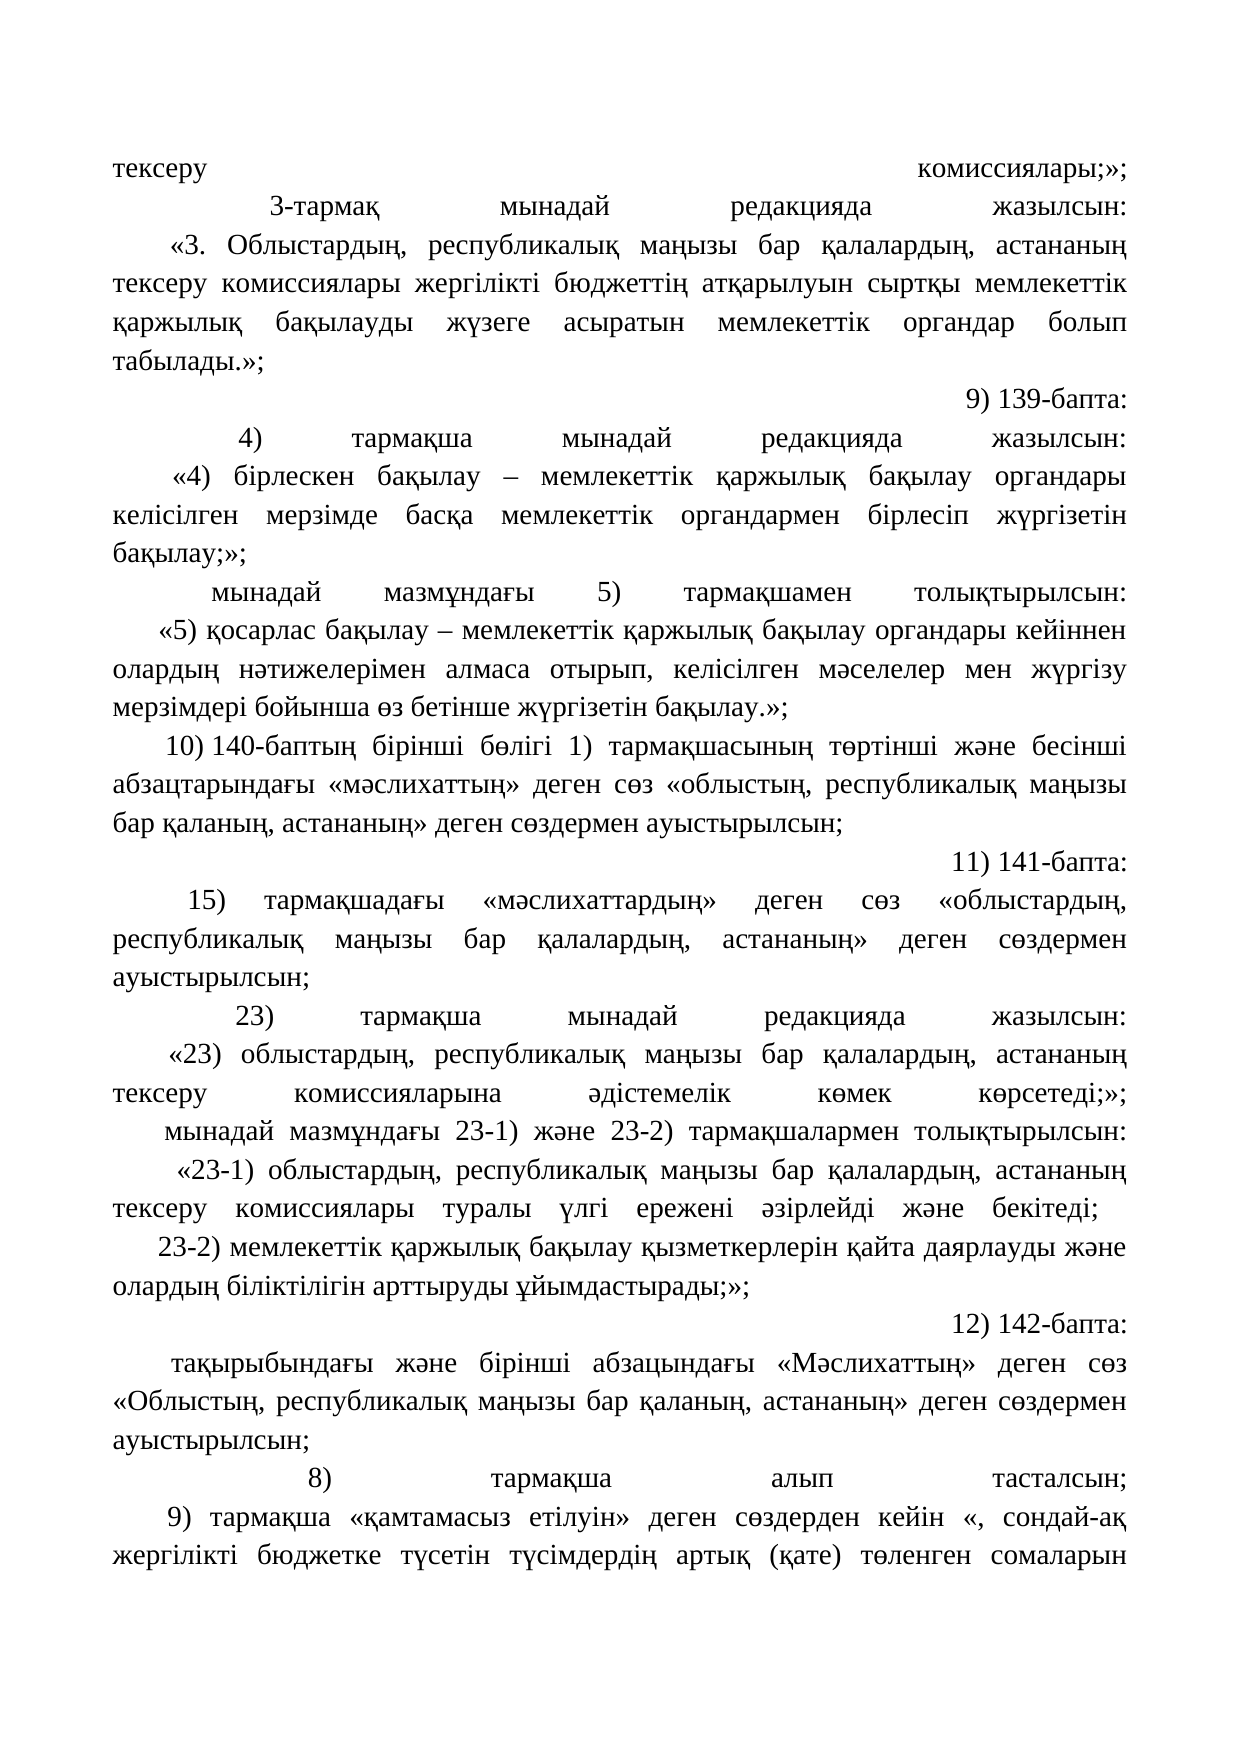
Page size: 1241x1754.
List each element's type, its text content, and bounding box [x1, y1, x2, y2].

text 9) 139-бапта: 4) тармақша мынадай редакцияда жазылсын: «4) бірлескен бақылау – мемлекеттік қаржылық бақылау органдары келісілген мерзімде басқа мемлекеттік органдармен бірлесіп жүргізетін бақылау;»; мынадай мазмұндағы 5) тармақшамен толықтырылсын: «5) қосарлас бақылау – мемлекеттік қаржылық бақылау органдары кейіннен олардың нәтижелерімен алмаса отырып, келісілген мәселелер мен жүргізу мерзімдері бойынша өз бетінше жүргізетін бақылау.»; [112, 381, 1128, 723]
text 10) 140-баптың бірінші бөлігі 1) тармақшасының төртінші және бесінші абзацтарындағы «мәслихаттың» деген сөз «облыстың, республикалық маңызы бар қаланың, астананың» деген сөздермен ауыстырылсын; [112, 728, 1128, 839]
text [112, 150, 1128, 376]
text 11) 141-бапта: 15) тармақшадағы «мәслихаттардың» деген сөз «облыстардың, республикалық маңызы бар қалалардың, астананың» деген сөздермен ауыстырылсын; 23) тармақша мынадай редакцияда жазылсын: «23) облыстардың, республикалық маңызы бар қалалардың, астананың тексеру комиссияларына әдістемелік көмек көрсетеді;»; мынадай мазмұндағы 23-1) және 23-2) тармақшалармен толықтырылсын: «23-1) облыстардың, республикалық маңызы бар қалалардың, астананың тексеру комиссиялары туралы үлгі ережені әзірлейді және бекітеді; 23-2) мемлекеттік қаржылық бақылау қызметкерлерін қайта даярлауды және олардың біліктілігін арттыруды ұйымдастырады;»; [112, 844, 1128, 1301]
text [112, 1306, 1128, 1571]
